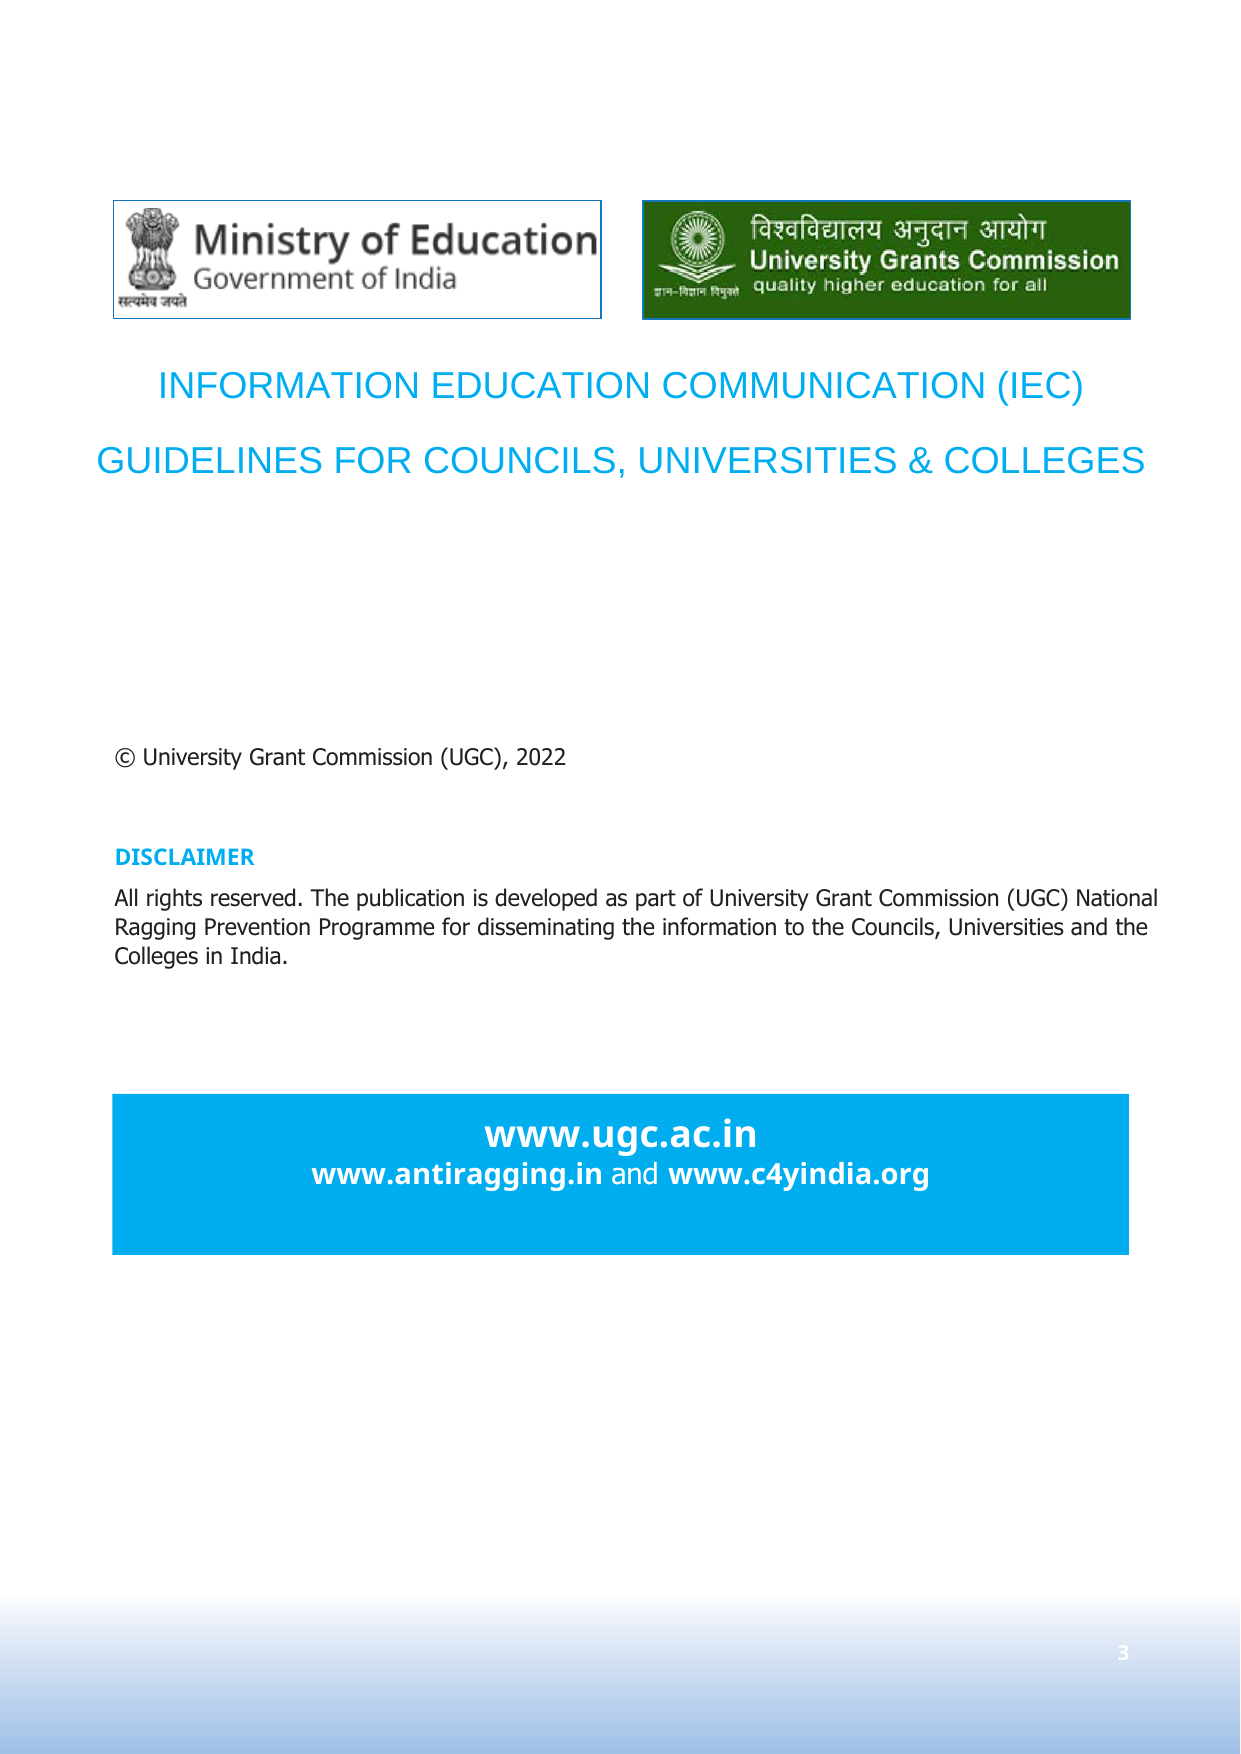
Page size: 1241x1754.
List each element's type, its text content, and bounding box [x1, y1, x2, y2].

text INFORMATION EDUCATION COMMUNICATION (IEC) [2, 363, 1240, 406]
picture [644, 202, 1130, 318]
picture [117, 208, 598, 309]
text © University Grant Commission (UGC), 2022 [114, 743, 1240, 771]
text GUIDELINES FOR COUNCILS, UNIVERSITIES & COLLEGES [2, 438, 1240, 481]
text All rights reserved. The publication is developed as part of University Grant Commission (UGC) National Ragging Prevention Programme for disseminating the information to the Councils, Universities and the Colleges in India. [114, 883, 1180, 969]
subtitle DISCLAIMER [114, 841, 1240, 872]
picture [0, 1596, 1241, 1754]
